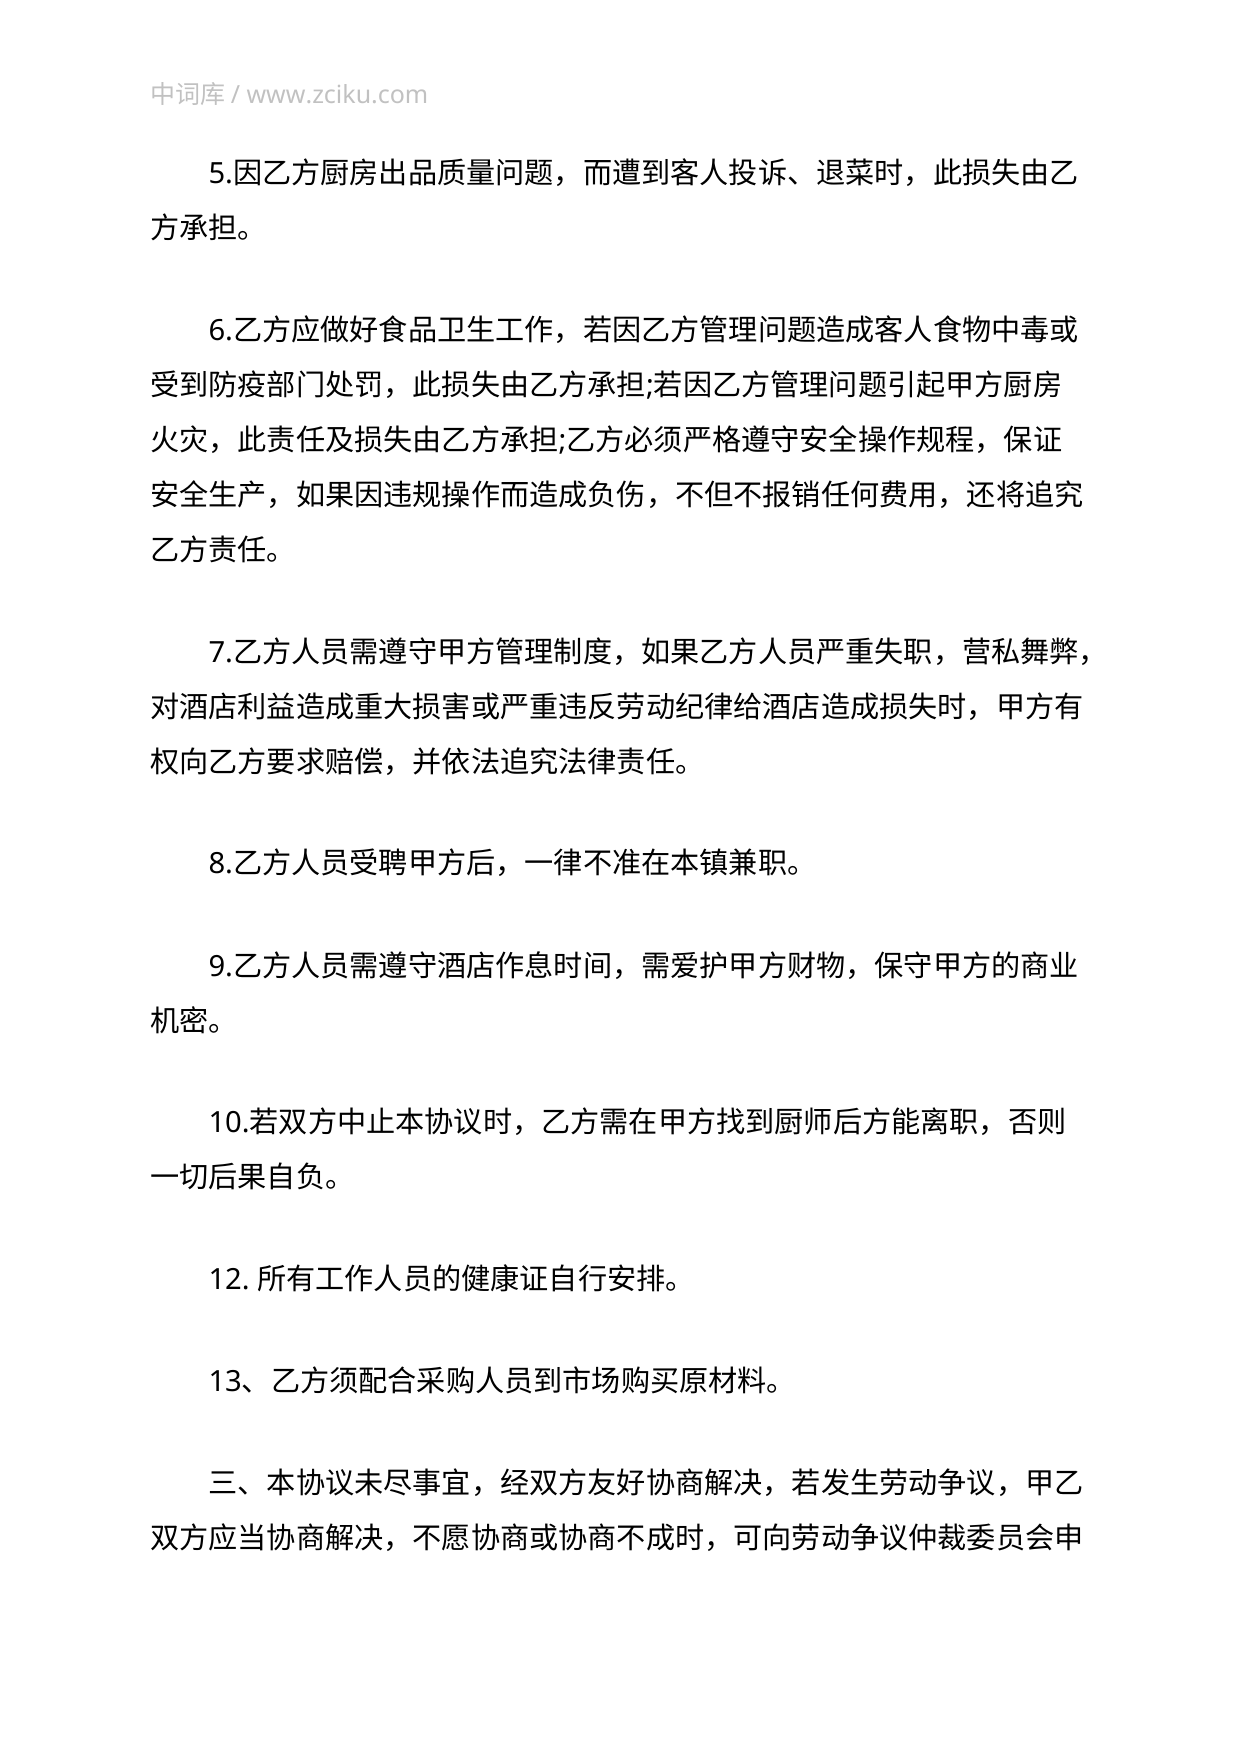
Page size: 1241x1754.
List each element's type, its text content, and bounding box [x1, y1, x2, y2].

text 8.乙方人员受聘甲方后，一律不准在本镇兼职。 [150, 840, 1090, 882]
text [150, 1459, 1090, 1557]
text 9.乙方人员需遵守酒店作息时间，需爱护甲方财物，保守甲方的商业机密。 [150, 942, 1090, 1039]
text 10.若双方中止本协议时，乙方需在甲方找到厨师后方能离职，否则一切后果自负。 [150, 1099, 1090, 1196]
text 6.乙方应做好食品卫生工作，若因乙方管理问题造成客人食物中毒或受到防疫部门处罚，此损失由乙方承担;若因乙方管理问题引起甲方厨房火灾，此责任及损失由乙方承担;乙方必须严格遵守安全操作规程，保证安全生产，如果因违规操作而造成负伤，不但不报销任何费用，还将追究乙方责任。 [150, 307, 1090, 569]
text 12. 所有工作人员的健康证自行安排。 [150, 1256, 1090, 1298]
text 13、乙方须配合采购人员到市场购买原材料。 [150, 1358, 1090, 1400]
text 5.因乙方厨房出品质量问题，而遭到客人投诉、退菜时，此损失由乙方承担。 [150, 150, 1090, 247]
text 7.乙方人员需遵守甲方管理制度，如果乙方人员严重失职，营私舞弊，对酒店利益造成重大损害或严重违反劳动纪律给酒店造成损失时，甲方有权向乙方要求赔偿，并依法追究法律责任。 [150, 628, 1090, 781]
